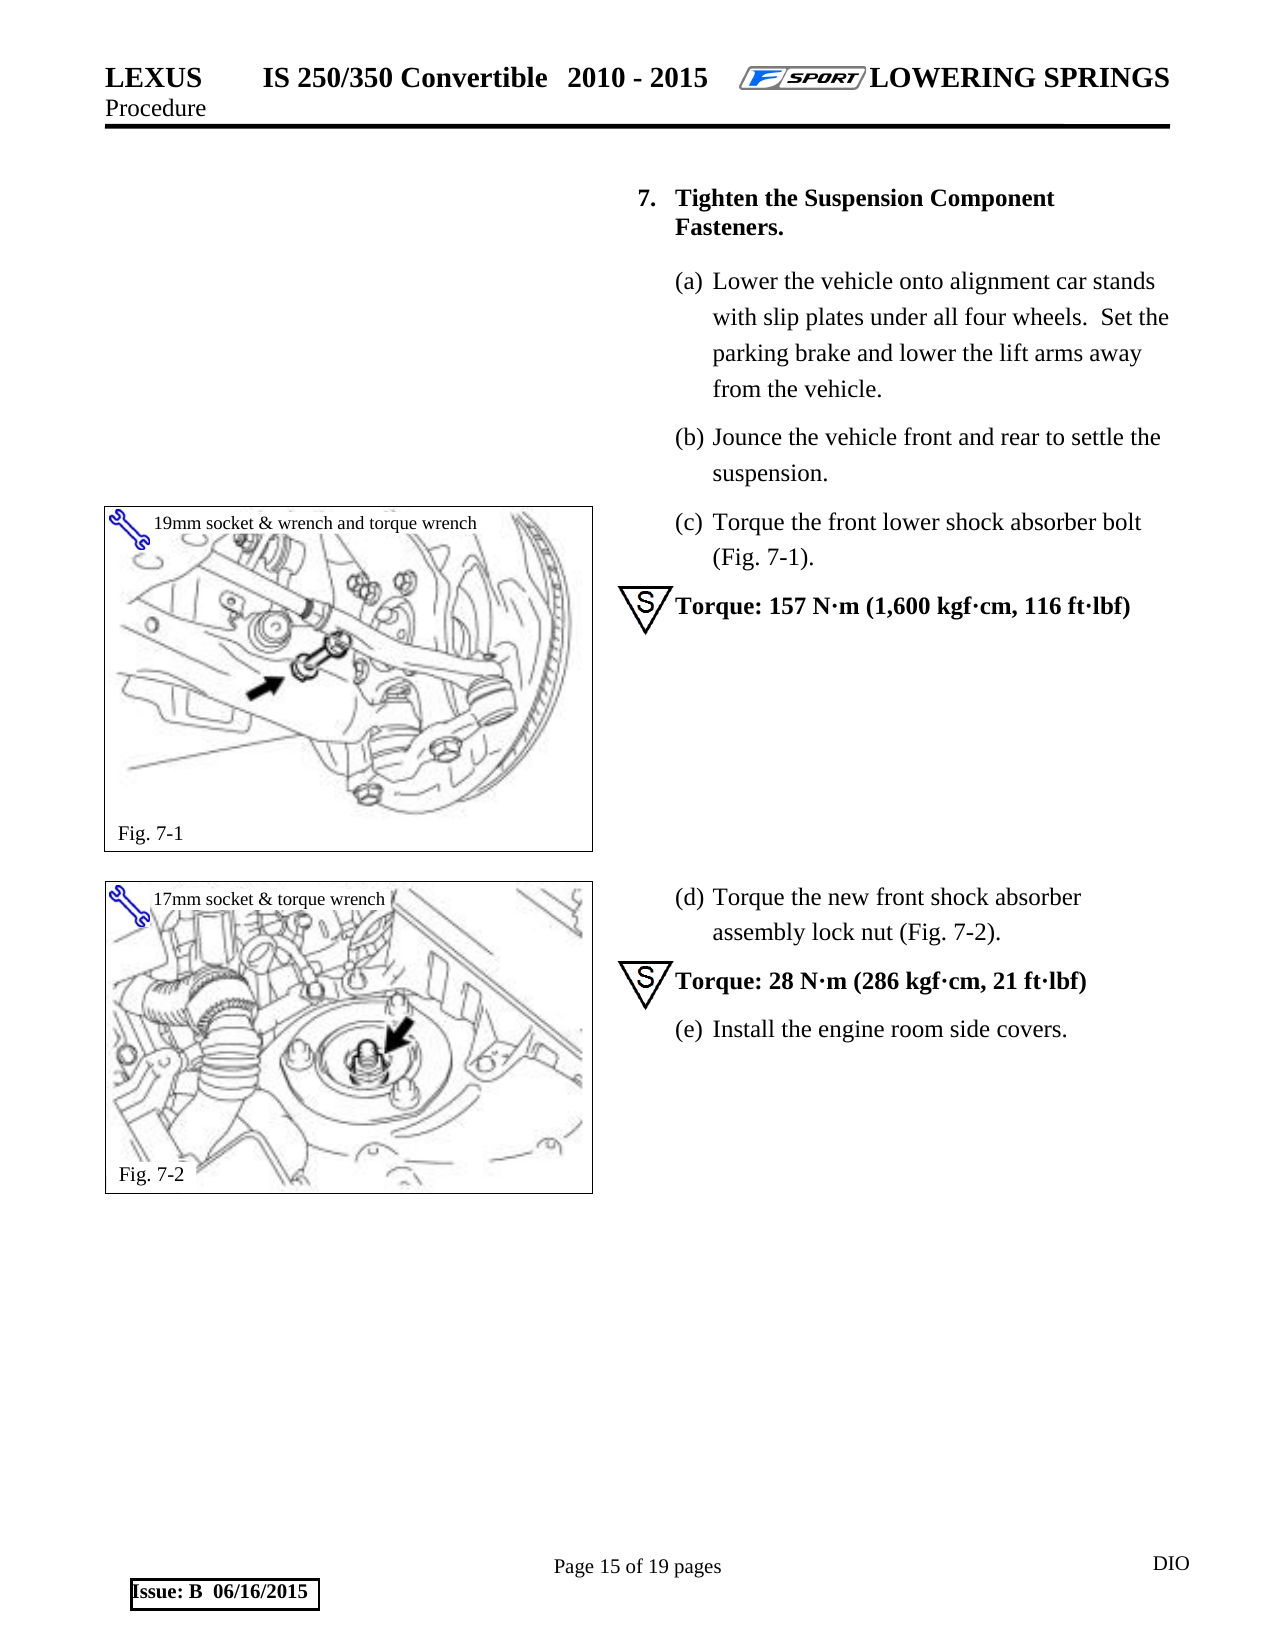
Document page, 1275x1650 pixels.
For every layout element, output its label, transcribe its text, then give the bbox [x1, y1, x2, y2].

picture [607, 957, 678, 1019]
text Jounce the vehicle front and rear to settle the suspension. [675, 422, 1170, 487]
list Torque: 157 N·m (1,600 kgf·cm, 116 ft·lbf) [675, 591, 1170, 620]
picture [106, 882, 592, 1193]
picture [105, 507, 592, 851]
picture [607, 582, 678, 644]
text Lower the vehicle onto alignment car stands with slip plates under all four wheels. Set the parking brake and lower the lift arms away from the vehicle. [675, 266, 1170, 402]
text Torque the front lower shock absorber bolt (Fig. 7-1). [675, 507, 1170, 571]
picture [739, 66, 867, 90]
list Torque: 28 N·m (286 kgf·cm, 21 ft·lbf) [675, 966, 1170, 995]
text Torque the new front shock absorber assembly lock nut (Fig. 7-2). [675, 882, 1170, 946]
subtitle Tighten the Suspension Component Fasteners. [637, 183, 1170, 241]
text Install the engine room side covers. [675, 1014, 1170, 1043]
